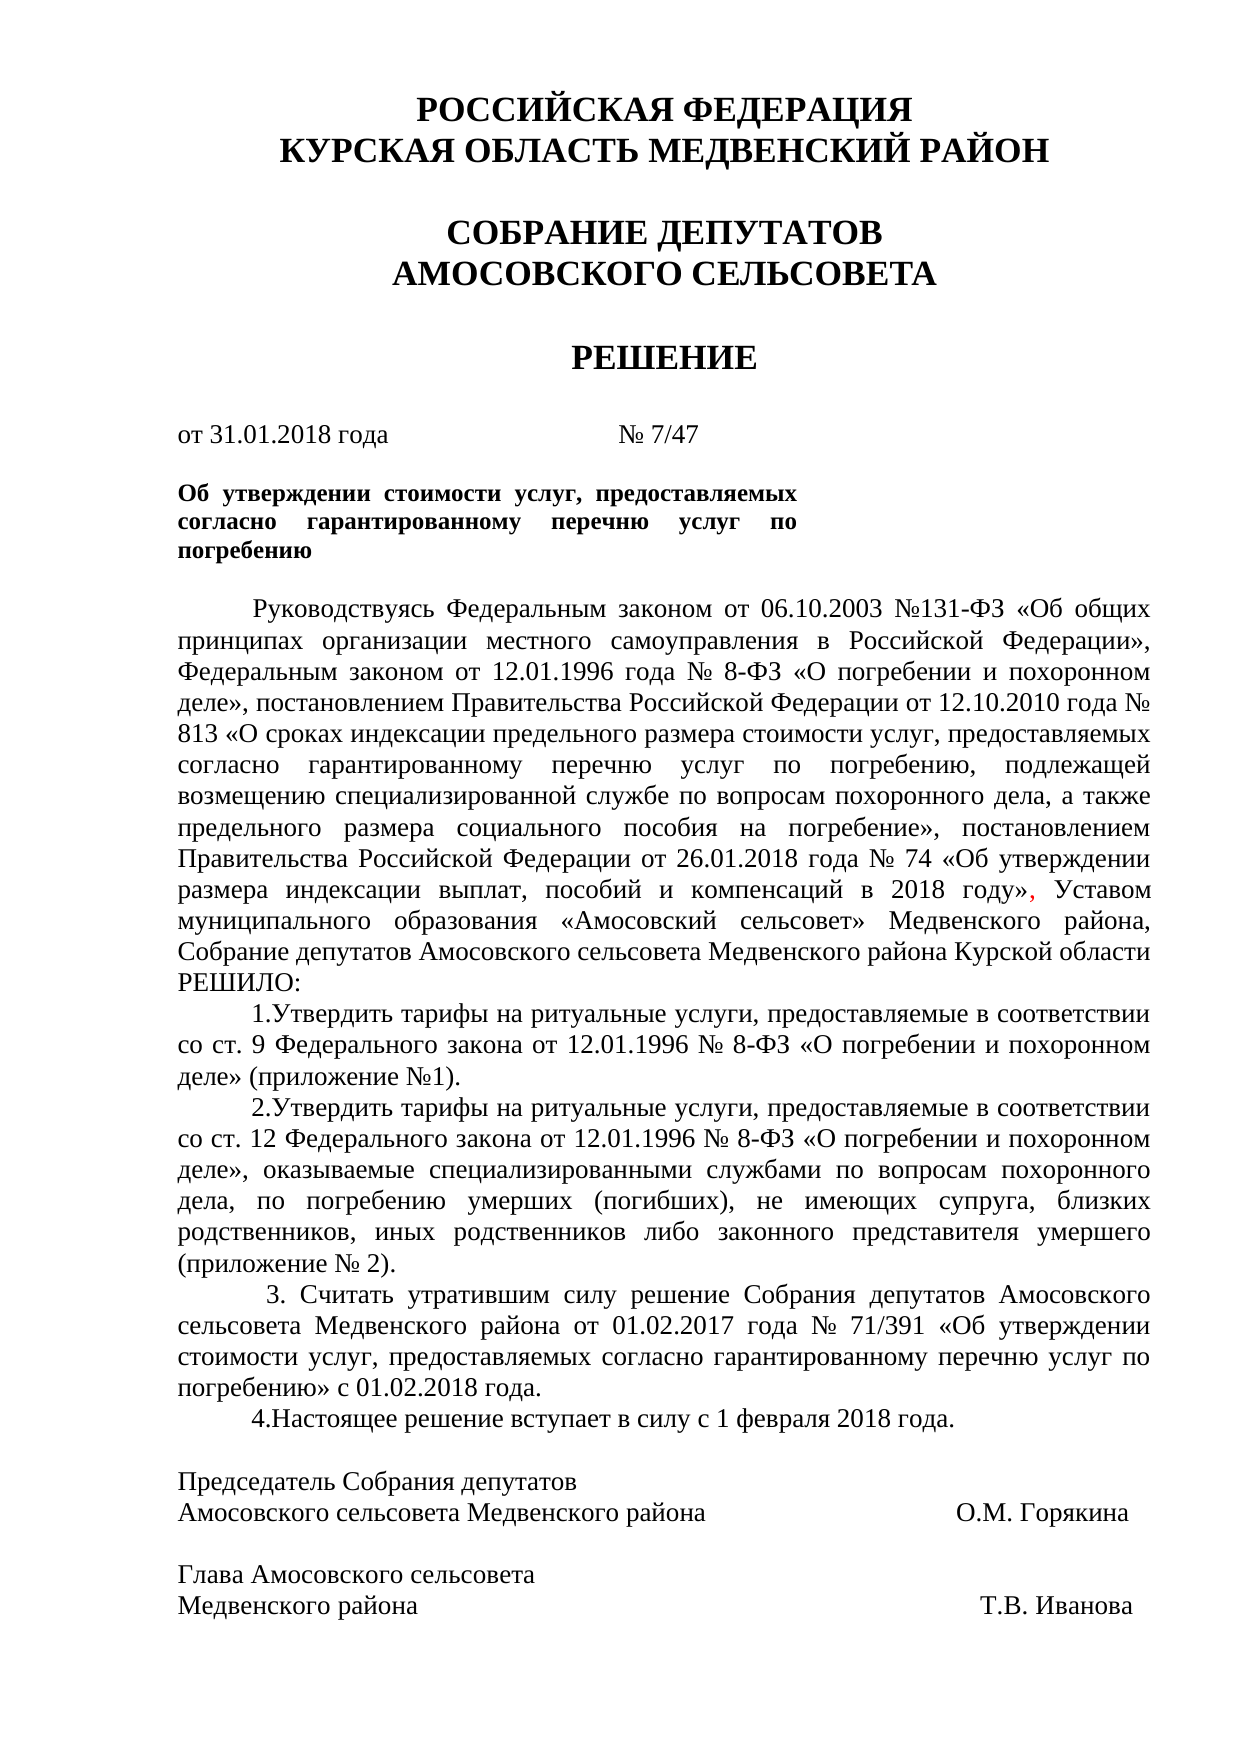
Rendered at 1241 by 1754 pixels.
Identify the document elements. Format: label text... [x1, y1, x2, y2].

text Амосовского сельсовета Медвенского района О.М. Горякина [177, 1496, 1152, 1527]
text Об утверждении стоимости услуг, предоставляемых согласно гарантированному перечню услуг по погребению [177, 478, 797, 564]
text от 31.01.2018 года № 7/47 [177, 418, 1152, 449]
text СОБРАНИЕ ДЕПУТАТОВ [177, 211, 1152, 252]
text Медвенского района Т.В. Иванова [177, 1589, 1152, 1620]
text 4.Настоящее решение вступает в силу с 1 февраля 2018 года. [177, 1402, 1152, 1433]
text КУРСКАЯ ОБЛАСТЬ МЕДВЕНСКИЙ РАЙОН [177, 129, 1152, 170]
text Руководствуясь Федеральным законом от 06.10.2003 №131-ФЗ «Об общих принципах организации местного самоуправления в Российской Федерации», Федеральным законом от 12.01.1996 года № 8-ФЗ «О погребении и похоронном деле», постановлением Правительства Российской Федерации от 12.10.2010 года № 813 «О сроках индексации предельного размера стоимости услуг, предоставляемых согласно гарантированному перечню услуг по погребению, подлежащей возмещению специализированной службе по вопросам похоронного дела, а также предельного размера социального пособия на погребение», постановлением Правительства Российской Федерации от 26.01.2018 года № 74 «Об утверждении размера индексации выплат, пособий и компенсаций в 2018 году», Уставом муниципального образования «Амосовский сельсовет» Медвенского района, Собрание депутатов Амосовского сельсовета Медвенского района Курской области РЕШИЛО: [177, 593, 1152, 997]
text Председатель Собрания депутатов [177, 1465, 1152, 1496]
text 2.Утвердить тарифы на ритуальные услуги, предоставляемые в соответствии со ст. 12 Федерального закона от 12.01.1996 № 8-ФЗ «О погребении и похоронном деле», оказываемые специализированными службами по вопросам похоронного дела, по погребению умерших (погибших), не имеющих супруга, близких родственников, иных родственников либо законного представителя умершего (приложение № 2). [177, 1091, 1152, 1278]
text 3. Считать утратившим силу решение Собрания депутатов Амосовского сельсовета Медвенского района от 01.02.2017 года № 71/391 «Об утверждении стоимости услуг, предоставляемых согласно гарантированному перечню услуг по погребению» с 01.02.2018 года. [177, 1278, 1152, 1402]
text 1.Утвердить тарифы на ритуальные услуги, предоставляемые в соответствии со ст. 9 Федерального закона от 12.01.1996 № 8-ФЗ «О погребении и похоронном деле» (приложение №1). [177, 997, 1152, 1091]
text РЕШЕНИЕ [177, 336, 1152, 377]
subtitle АМОСОВСКОГО СЕЛЬСОВЕТА [177, 252, 1152, 293]
text Глава Амосовского сельсовета [177, 1558, 1152, 1589]
text РОССИЙСКАЯ ФЕДЕРАЦИЯ [177, 89, 1152, 129]
